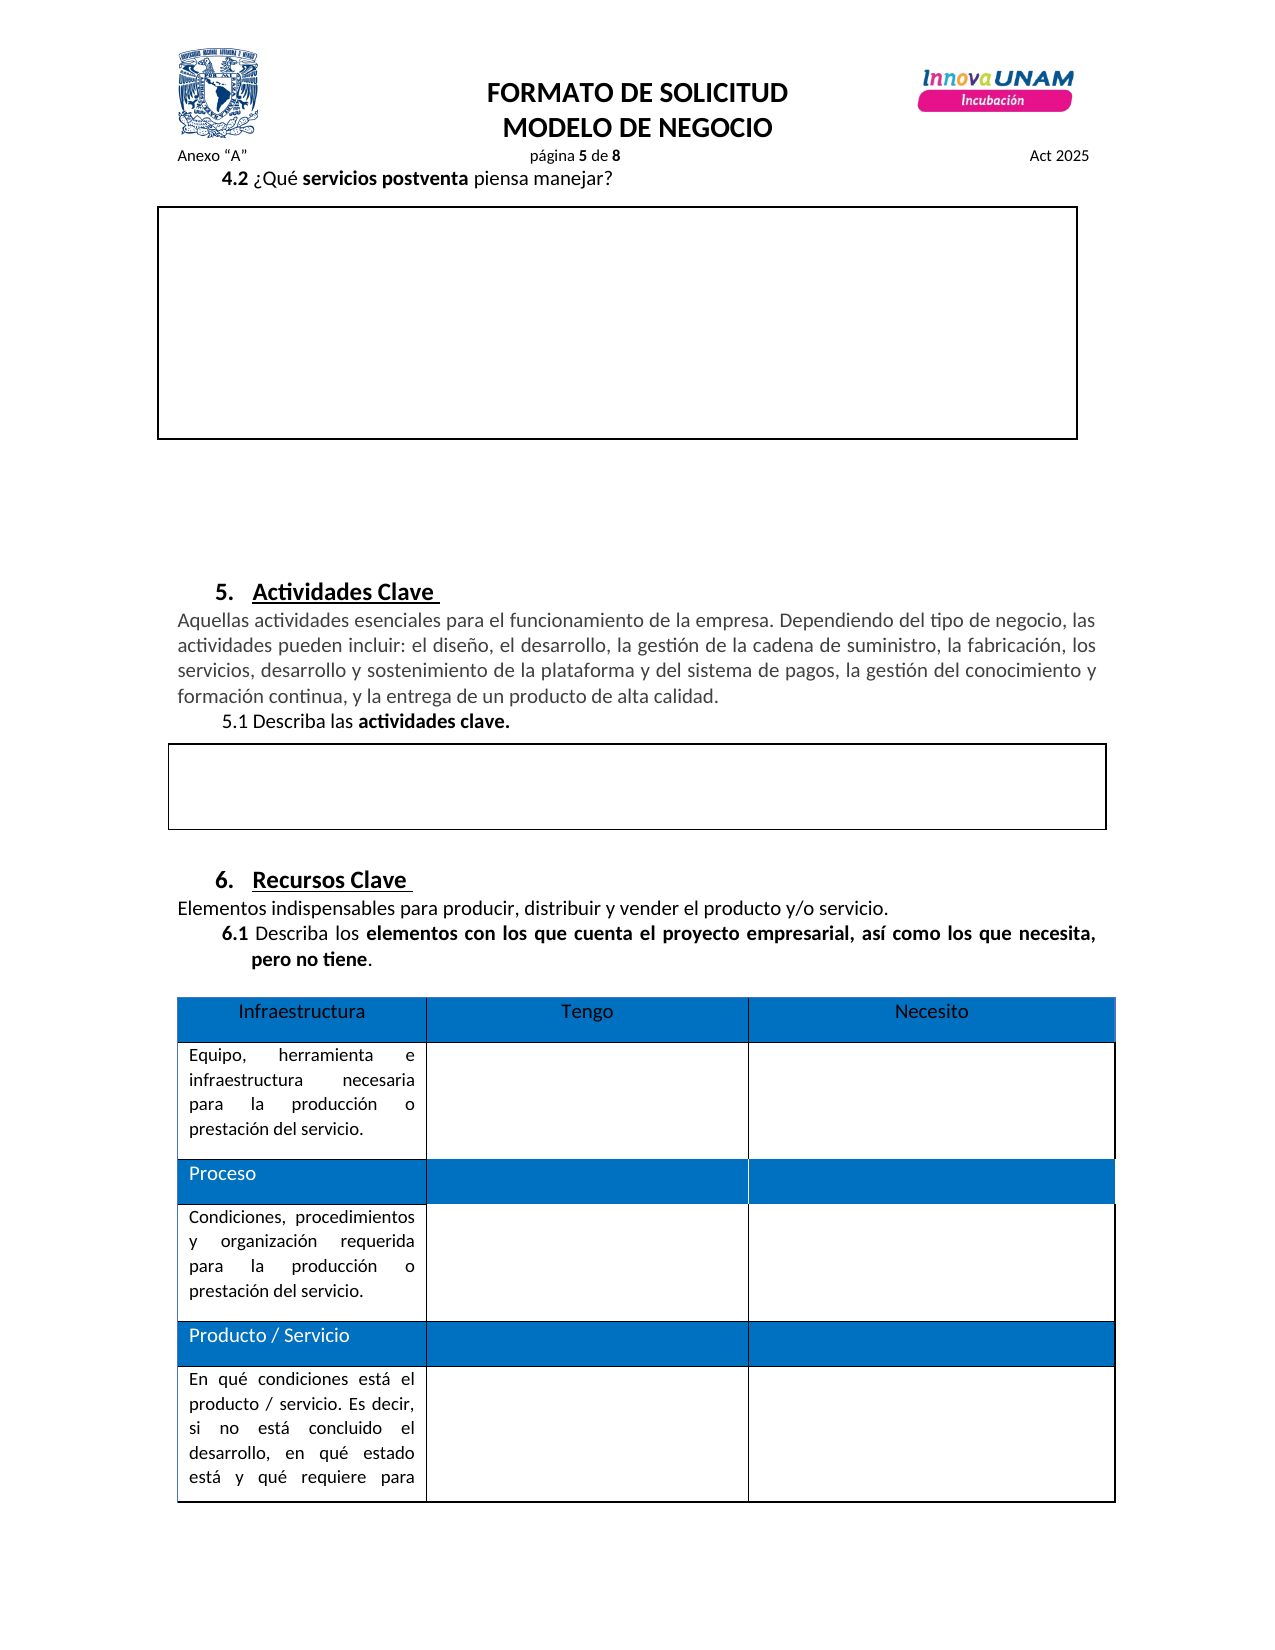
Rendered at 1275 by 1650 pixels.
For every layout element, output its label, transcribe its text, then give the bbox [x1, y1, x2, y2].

table_cell [427, 1159, 748, 1204]
table_header Tengo [427, 998, 748, 1042]
text 4.2 ¿Qué servicios postventa piensa manejar? [222, 165, 1098, 191]
text 6.1 Describa los elementos con los que cuenta el proyecto empresarial, así como los que necesita, pero no tiene. [222, 921, 1098, 971]
table_cell Equipo, herramienta e infraestructura necesaria para la producción o prestación del servicio. [178, 1043, 426, 1159]
table_cell Proceso [178, 1160, 426, 1204]
picture [913, 48, 1077, 123]
table_cell Producto / Servicio [178, 1322, 426, 1366]
text Aquellas actividades esenciales para el funcionamiento de la empresa. Dependiendo del tipo de negocio, las actividades pueden incluir: el diseño, el desarrollo, la gestión de la cadena de suministro, la fabricación, los servicios, desarrollo y sostenimiento de la plataforma y del sistema de pagos, la gestión del conocimiento y formación continua, y la entrega de un producto de alta calidad. [177, 607, 1098, 708]
table_cell [427, 1367, 748, 1501]
table_header Necesito [749, 998, 1114, 1042]
list Actividades Clave [215, 576, 1098, 607]
table_header Infraestructura [178, 998, 426, 1042]
table_cell [749, 1159, 1115, 1204]
list Recursos Clave [215, 864, 1098, 895]
table_cell [749, 1043, 1114, 1159]
table_cell [749, 1367, 1114, 1501]
table_cell [749, 1322, 1114, 1366]
table_cell [749, 1204, 1114, 1321]
table_cell [427, 1204, 748, 1321]
text Elementos indispensables para producir, distribuir y vender el producto y/o servicio. [177, 895, 1098, 921]
table_cell [427, 1043, 748, 1159]
picture [178, 48, 258, 138]
table_cell [427, 1322, 748, 1366]
table_cell Condiciones, procedimientos y organización requerida para la producción o prestación del servicio. [178, 1205, 426, 1321]
table_cell En qué condiciones está el producto / servicio. Es decir, si no está concluido el desarrollo, en qué estado está y qué requiere para terminarlo. [178, 1367, 426, 1501]
text 5.1 Describa las actividades clave. [222, 708, 1098, 734]
